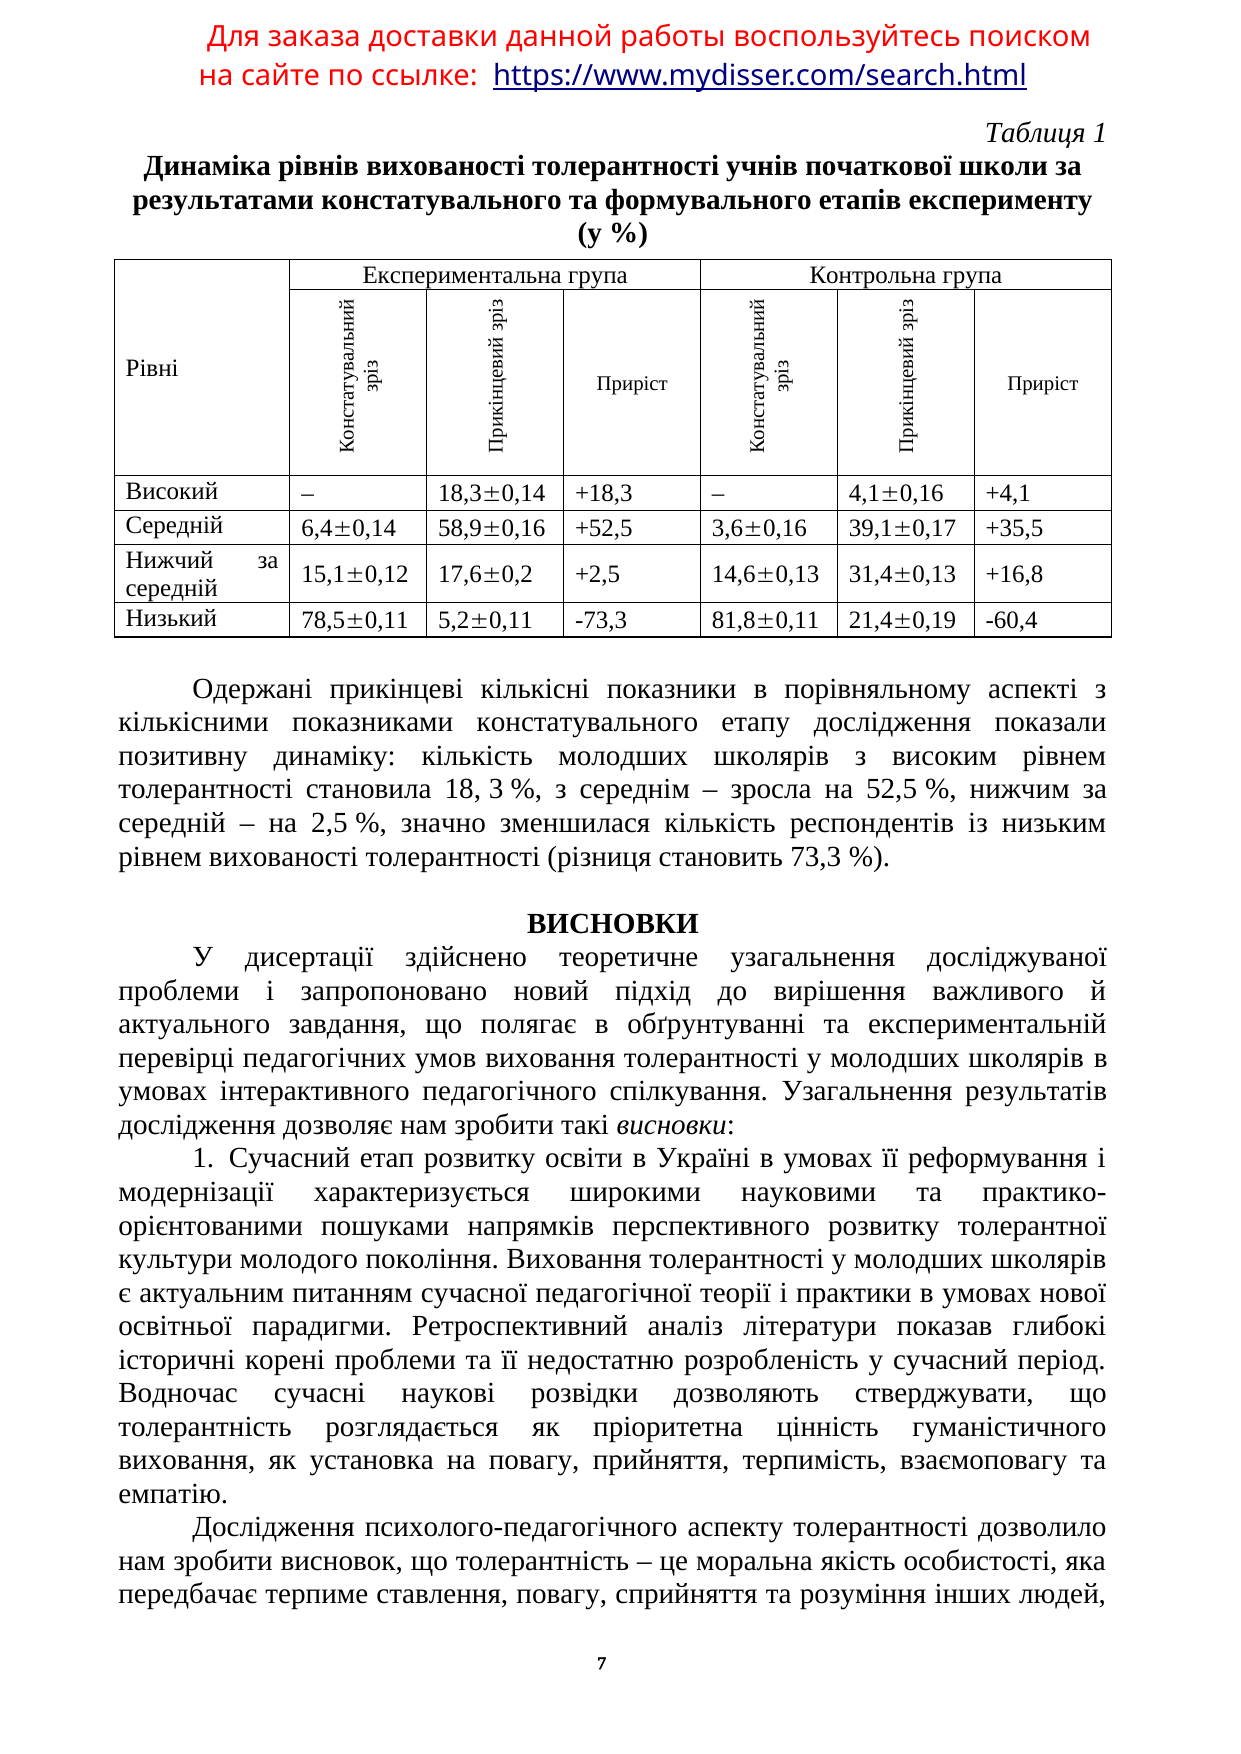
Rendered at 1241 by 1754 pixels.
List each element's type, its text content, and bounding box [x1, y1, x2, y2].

text У дисертації здійснено теоретичне узагальнення досліджуваної проблеми і запропоновано новий підхід до вирішення важливого й актуального завдання, що полягає в обґрунтуванні та експериментальній перевірці педагогічних умов виховання толерантності у молодших школярів в умовах інтерактивного педагогічного спілкування. Узагальнення результатів дослідження дозволяє нам зробити такі висновки: [118, 939, 1107, 1141]
table_cell Приріст [975, 290, 1111, 475]
table_cell +4,1 [975, 476, 1111, 509]
table_cell 3,60,16 [701, 511, 837, 544]
text ВИСНОВКИ [118, 906, 1107, 939]
table_cell 58,90,16 [427, 511, 563, 544]
table_cell – [701, 476, 837, 509]
table_header Експериментальна група [290, 260, 700, 288]
table_cell 4,10,16 [838, 476, 974, 509]
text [118, 1509, 1107, 1610]
table_cell Констатувальний зріз [290, 290, 426, 475]
table_header Рівні [115, 260, 289, 475]
table_cell – [290, 476, 426, 509]
table_cell 81,80,11 [701, 603, 837, 636]
text 1. Сучасний етап розвитку освіти в Україні в умовах її реформування і модернізації характеризується широкими науковими та практико-орієнтованими пошуками напрямків перспективного розвитку толерантної культури молодого покоління. Виховання толерантності у молодших школярів є актуальним питанням сучасної педагогічної теорії і практики в умовах нової освітньої парадигми. Ретроспективний аналіз літератури показав глибокі історичні корені проблеми та її недостатню розробленість у сучасний період. Водночас сучасні наукові розвідки дозволяють стверджувати, що толерантність розглядається як пріоритетна цінність гуманістичного виховання, як установка на повагу, прийняття, терпимість, взаємоповагу та емпатію. [118, 1141, 1107, 1509]
table_header Контрольна група [701, 260, 1111, 288]
table_cell -73,3 [564, 603, 700, 636]
table_cell -60,4 [975, 603, 1111, 636]
table_cell +52,5 [564, 511, 700, 544]
table_cell Високий [115, 476, 289, 509]
table_cell +2,5 [564, 545, 700, 602]
table_cell Констатувальний зріз [701, 290, 837, 475]
table_cell Приріст [564, 290, 700, 475]
text Таблиця 1 [118, 115, 1107, 148]
table_cell Середній [115, 511, 289, 544]
table_cell 39,10,17 [838, 511, 974, 544]
table_cell Низький [115, 603, 289, 636]
table_cell Прикінцевий зріз [838, 290, 974, 475]
table_cell 31,40,13 [838, 545, 974, 602]
table_cell 21,40,19 [838, 603, 974, 636]
table_cell +16,8 [975, 545, 1111, 602]
table_cell 18,30,14 [427, 476, 563, 509]
table_cell 17,60,2 [427, 545, 563, 602]
table_cell Прикінцевий зріз [427, 290, 563, 475]
table_cell +35,5 [975, 511, 1111, 544]
text Одержані прикінцеві кількісні показники в порівняльному аспекті з кількісними показниками констатувального етапу дослідження показали позитивну динаміку: кількість молодших школярів з високим рівнем толерантності становила 18, 3 %, з середнім – зросла на 52,5 %, нижчим за середній – на 2,5 %, значно зменшилася кількість респондентів із низьким рівнем вихованості толерантності (різниця становить 73,3 %). [118, 671, 1107, 872]
table_cell 6,40,14 [290, 511, 426, 544]
table_cell +18,3 [564, 476, 700, 509]
table_cell 5,20,11 [427, 603, 563, 636]
text Динаміка рівнів вихованості толерантності учнів початкової школи за результатами констатувального та формувального етапів експерименту (у %) [118, 148, 1107, 249]
table_cell 78,50,11 [290, 603, 426, 636]
table_cell Нижчий за середній [115, 545, 289, 602]
table_cell 14,60,13 [701, 545, 837, 602]
table_cell 15,10,12 [290, 545, 426, 602]
